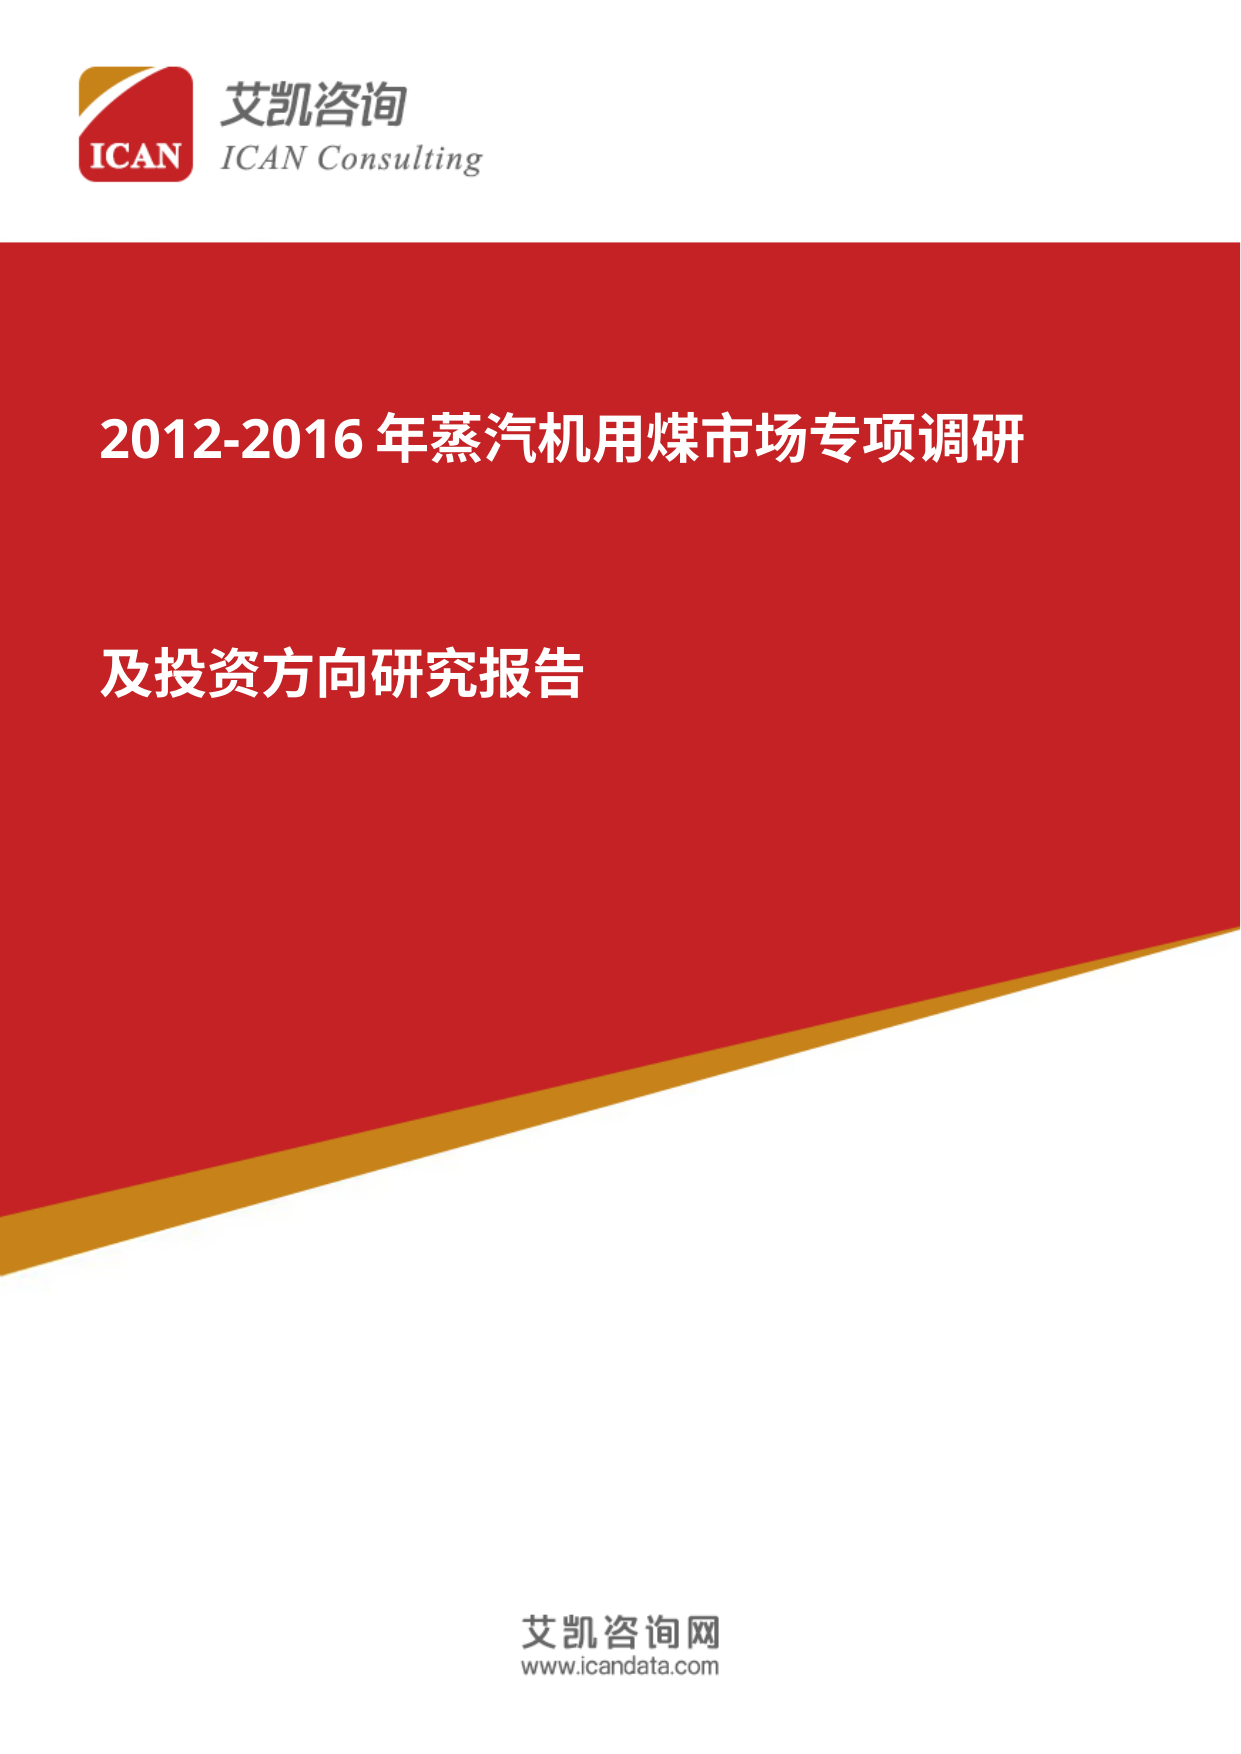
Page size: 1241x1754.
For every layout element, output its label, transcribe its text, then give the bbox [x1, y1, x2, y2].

subtitle 2012-2016年蒸汽机用煤市场专项调研及投资方向研究报告 [99, 386, 1053, 718]
picture [0, 5, 1241, 1754]
